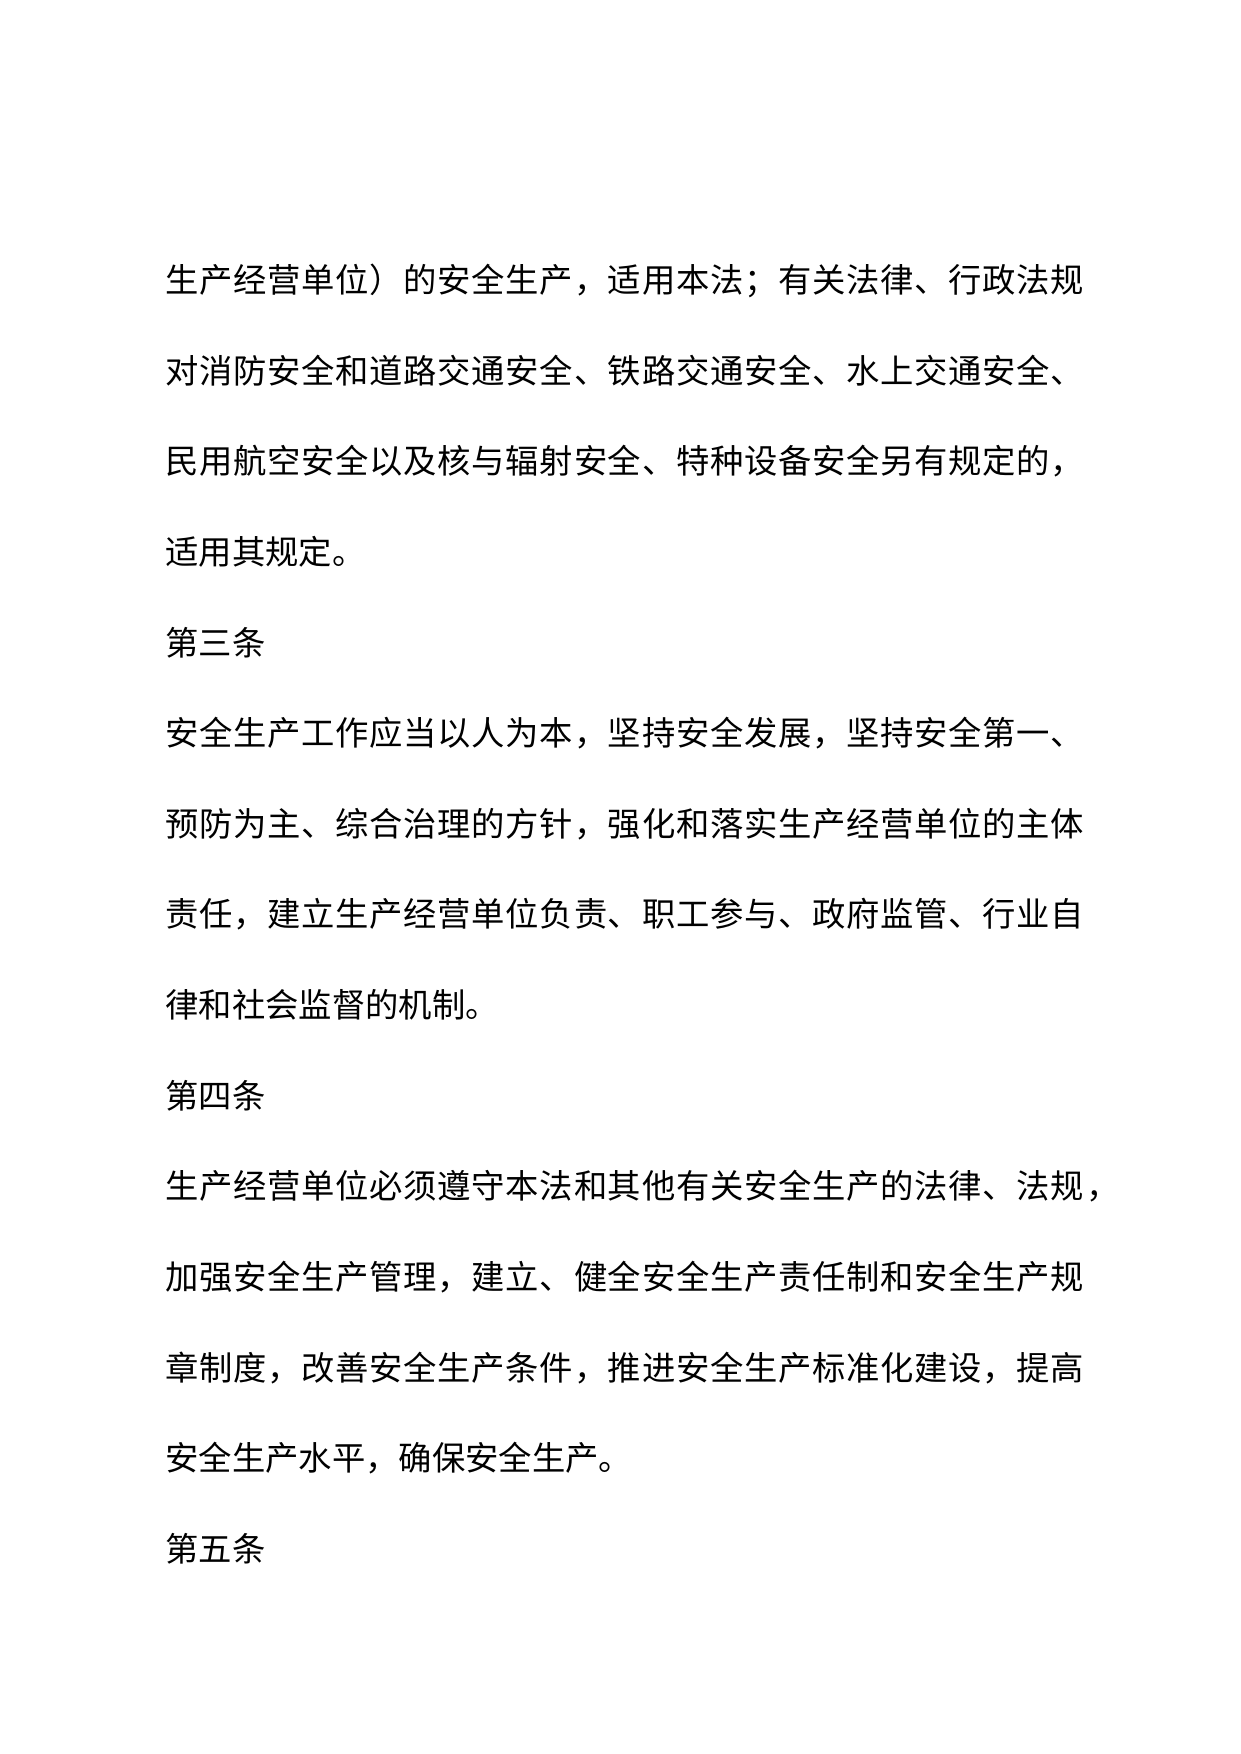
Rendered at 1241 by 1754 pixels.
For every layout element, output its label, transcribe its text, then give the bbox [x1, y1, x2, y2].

text 第三条 [165, 595, 1087, 686]
text 第四条 [165, 1048, 1087, 1139]
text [165, 233, 1087, 595]
text 安全生产工作应当以人为本，坚持安全发展，坚持安全第一、预防为主、综合治理的方针，强化和落实生产经营单位的主体责任，建立生产经营单位负责、职工参与、政府监管、行业自律和社会监督的机制。 [165, 686, 1087, 1048]
text 生产经营单位必须遵守本法和其他有关安全生产的法律、法规，加强安全生产管理，建立、健全安全生产责任制和安全生产规章制度，改善安全生产条件，推进安全生产标准化建设，提高安全生产水平，确保安全生产。 [165, 1139, 1087, 1501]
text 第五条 [165, 1501, 1087, 1592]
